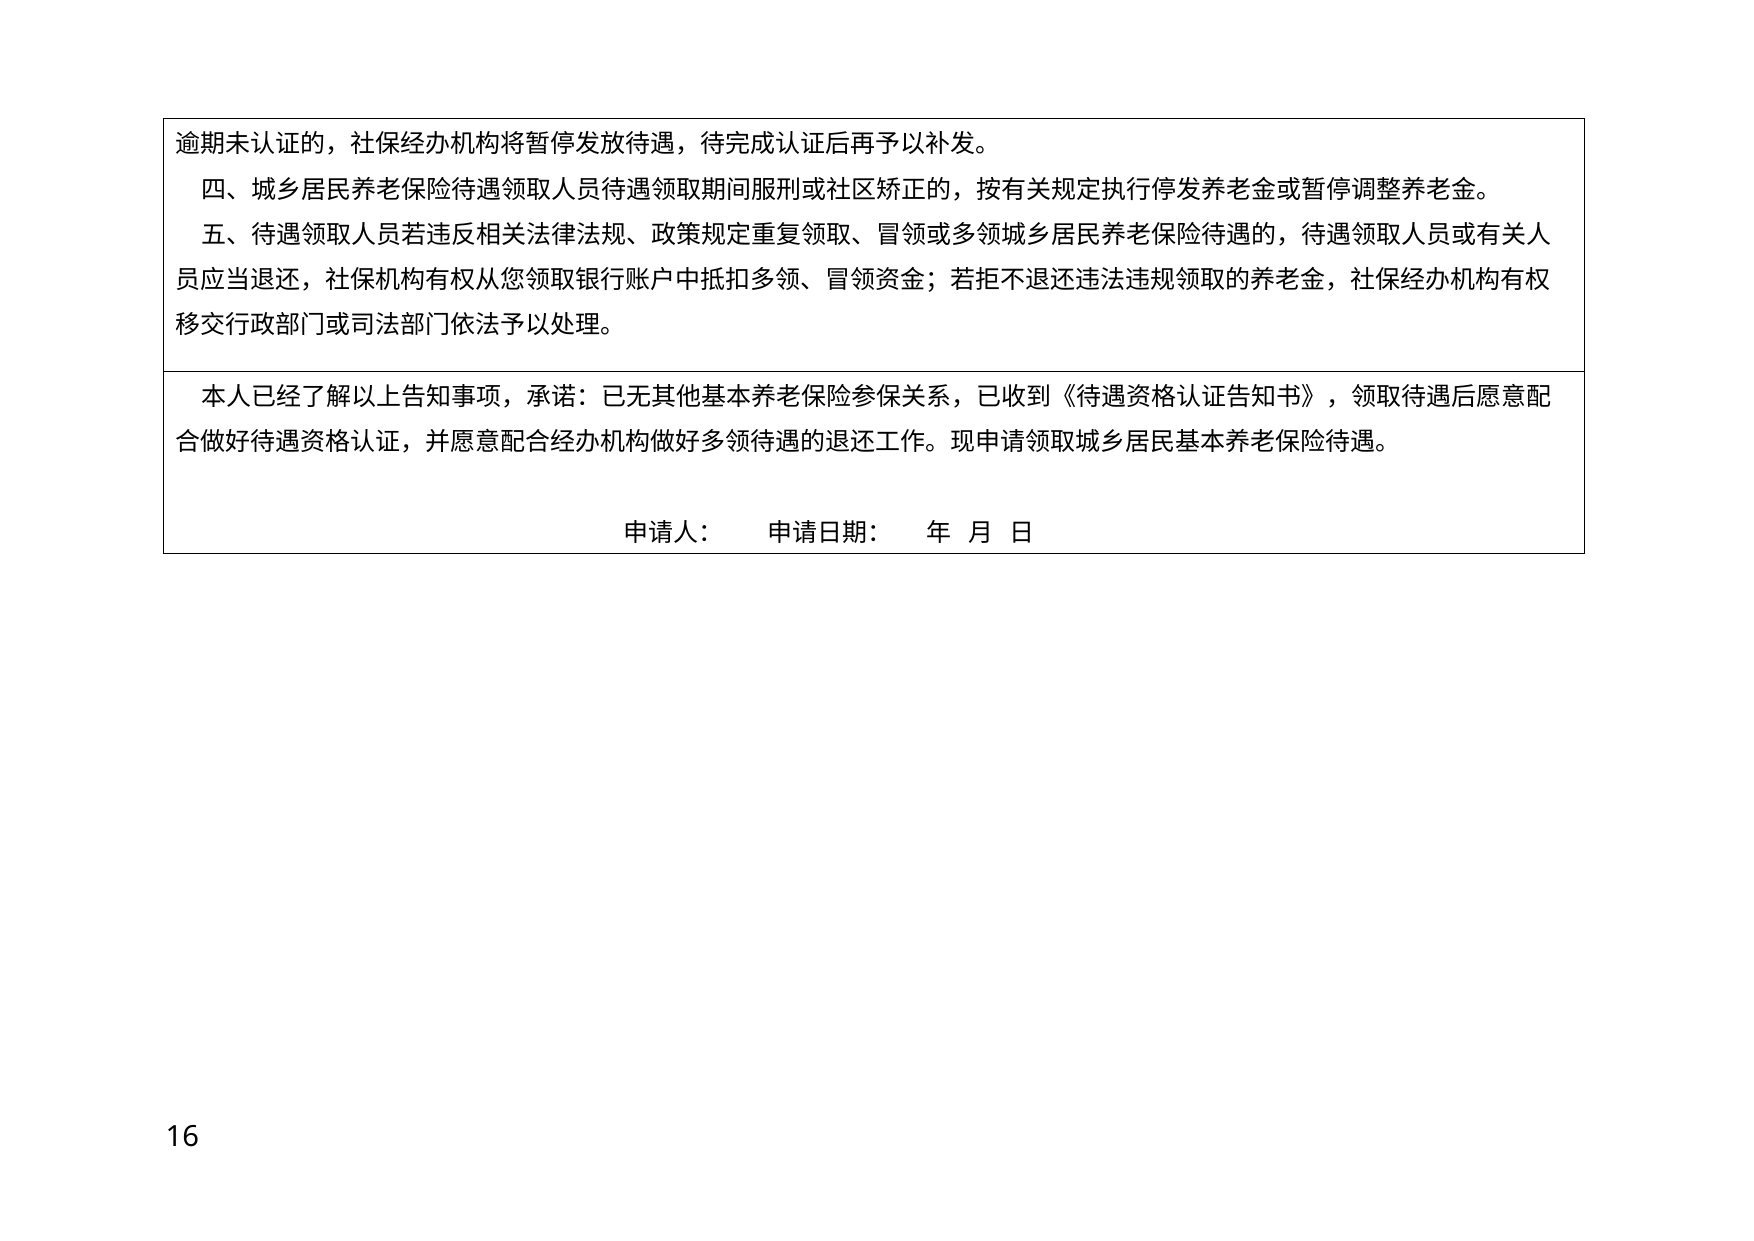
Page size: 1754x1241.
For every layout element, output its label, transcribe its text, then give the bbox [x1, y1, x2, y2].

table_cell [164, 119, 1584, 371]
table_cell 本人已经了解以上告知事项，承诺：已无其他基本养老保险参保关系，已收到《待遇资格认证告知书》，领取待遇后愿意配合做好待遇资格认证，并愿意配合经办机构做好多领待遇的退还工作。现申请领取城乡居民基本养老保险待遇。 申请人： 申请日期： 年 月 日 [164, 372, 1584, 553]
